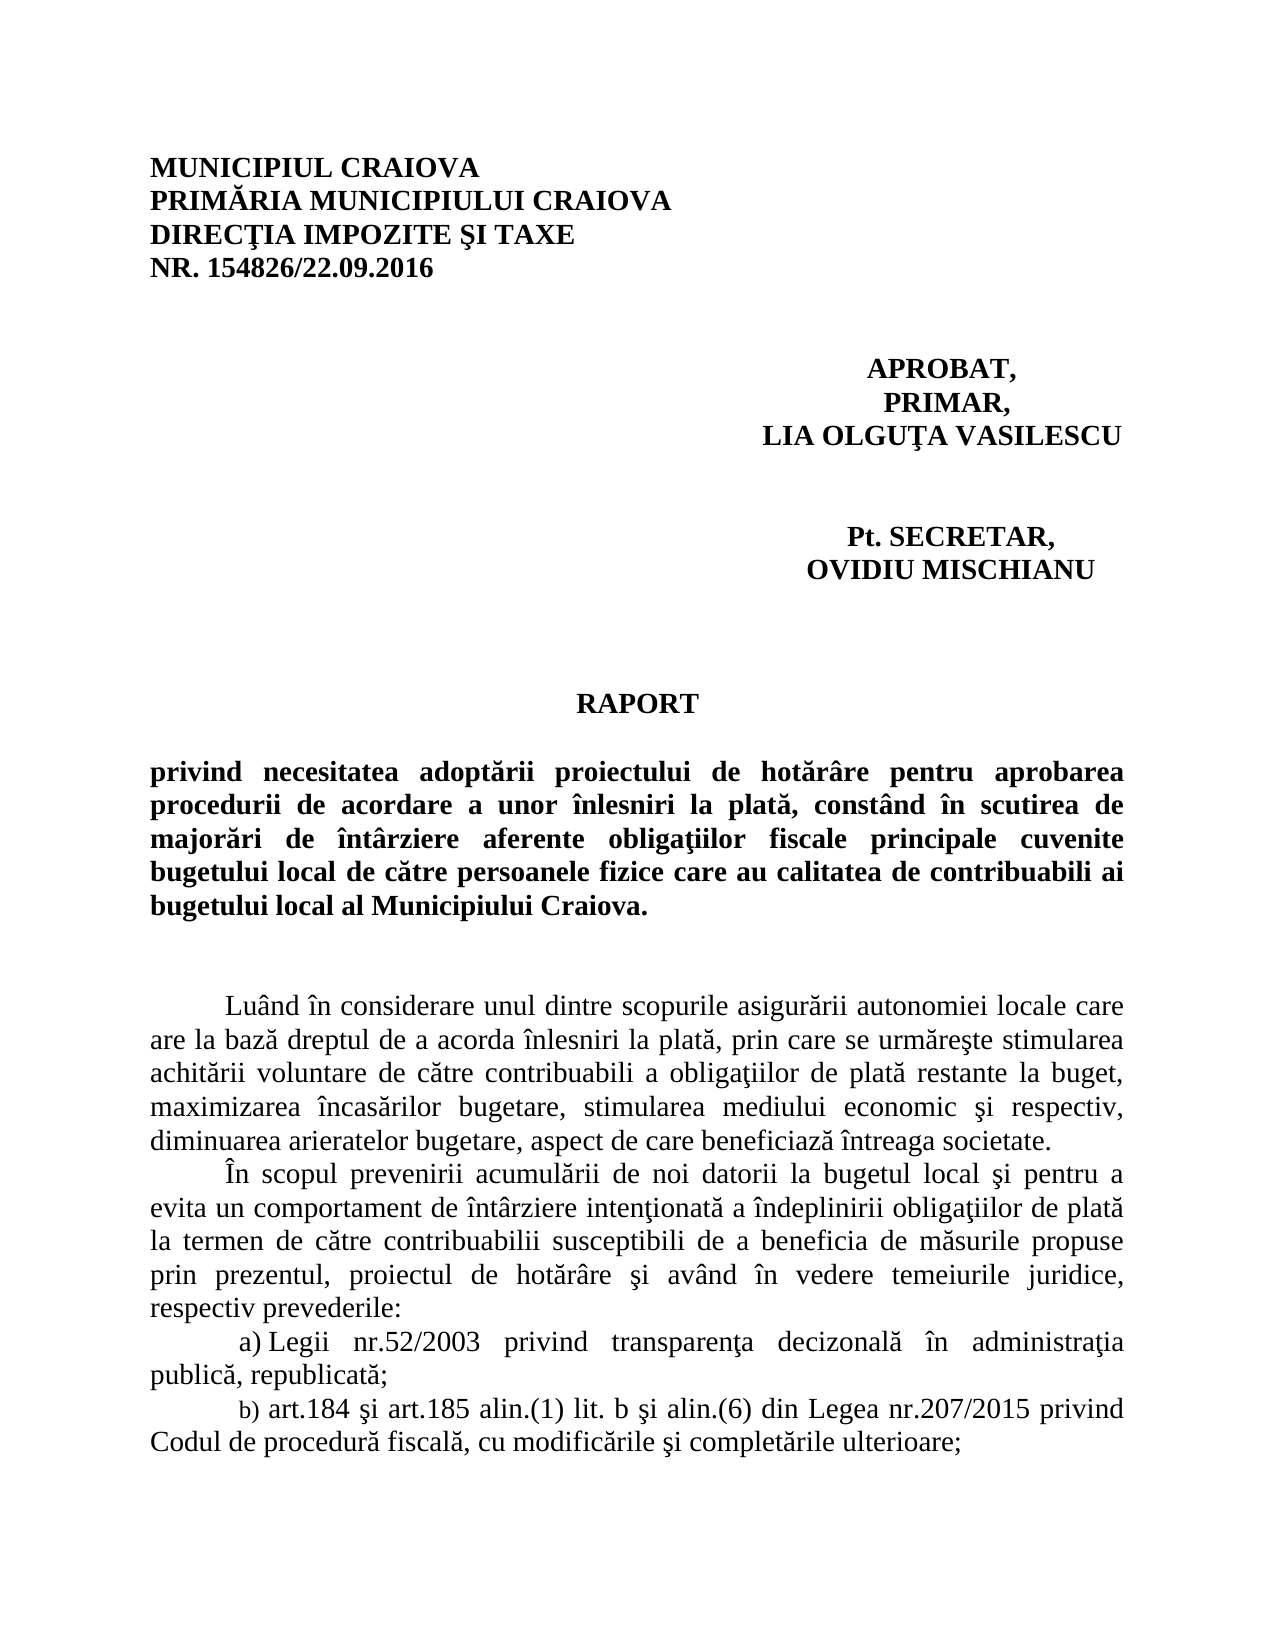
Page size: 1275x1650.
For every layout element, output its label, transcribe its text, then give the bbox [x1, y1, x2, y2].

text PRIMĂRIA MUNICIPIULUI CRAIOVA [150, 183, 1125, 217]
text RAPORT [150, 687, 1125, 720]
list Legii nr.52/2003 privind transparenţa decizonală în administraţia publică, republicată; [150, 1324, 1125, 1391]
text NR. 154826/22.09.2016 [150, 251, 1125, 284]
text OVIDIU MISCHIANU [150, 552, 1125, 586]
text MUNICIPIUL CRAIOVA [150, 150, 1125, 183]
text LIA OLGUŢA VASILESCU [150, 418, 1125, 452]
text DIRECŢIA IMPOZITE ŞI TAXE [150, 217, 1125, 251]
text PRIMAR, [150, 385, 1125, 418]
list art.184 şi art.185 alin.(1) lit. b şi alin.(6) din Legea nr.207/2015 privind Codul de procedură fiscală, cu modificările şi completările ulterioare; [150, 1391, 1125, 1458]
text Pt. SECRETAR, [150, 519, 1125, 552]
text privind necesitatea adoptării proiectului de hotărâre pentru aprobarea procedurii de acordare a unor înlesniri la plată, constând în scutirea de majorări de întârziere aferente obligaţiilor fiscale principale cuvenite bugetului local de către persoanele fizice care au calitatea de contribuabili ai bugetului local al Municipiului Craiova. [150, 754, 1125, 921]
text În scopul prevenirii acumulării de noi datorii la bugetul local şi pentru a evita un comportament de întârziere intenţionată a îndeplinirii obligaţiilor de plată la termen de către contribuabilii susceptibili de a beneficia de măsurile propuse prin prezentul, proiectul de hotărâre şi având în vedere temeiurile juridice, respectiv prevederile: [150, 1156, 1125, 1324]
text APROBAT, [150, 351, 1125, 385]
text Luând în considerare unul dintre scopurile asigurării autonomiei locale care are la bază dreptul de a acorda înlesniri la plată, prin care se urmăreşte stimularea achitării voluntare de către contribuabili a obligaţiilor de plată restante la buget, maximizarea încasărilor bugetare, stimularea mediului economic şi respectiv, diminuarea arieratelor bugetare, aspect de care beneficiază întreaga societate. [150, 988, 1125, 1156]
